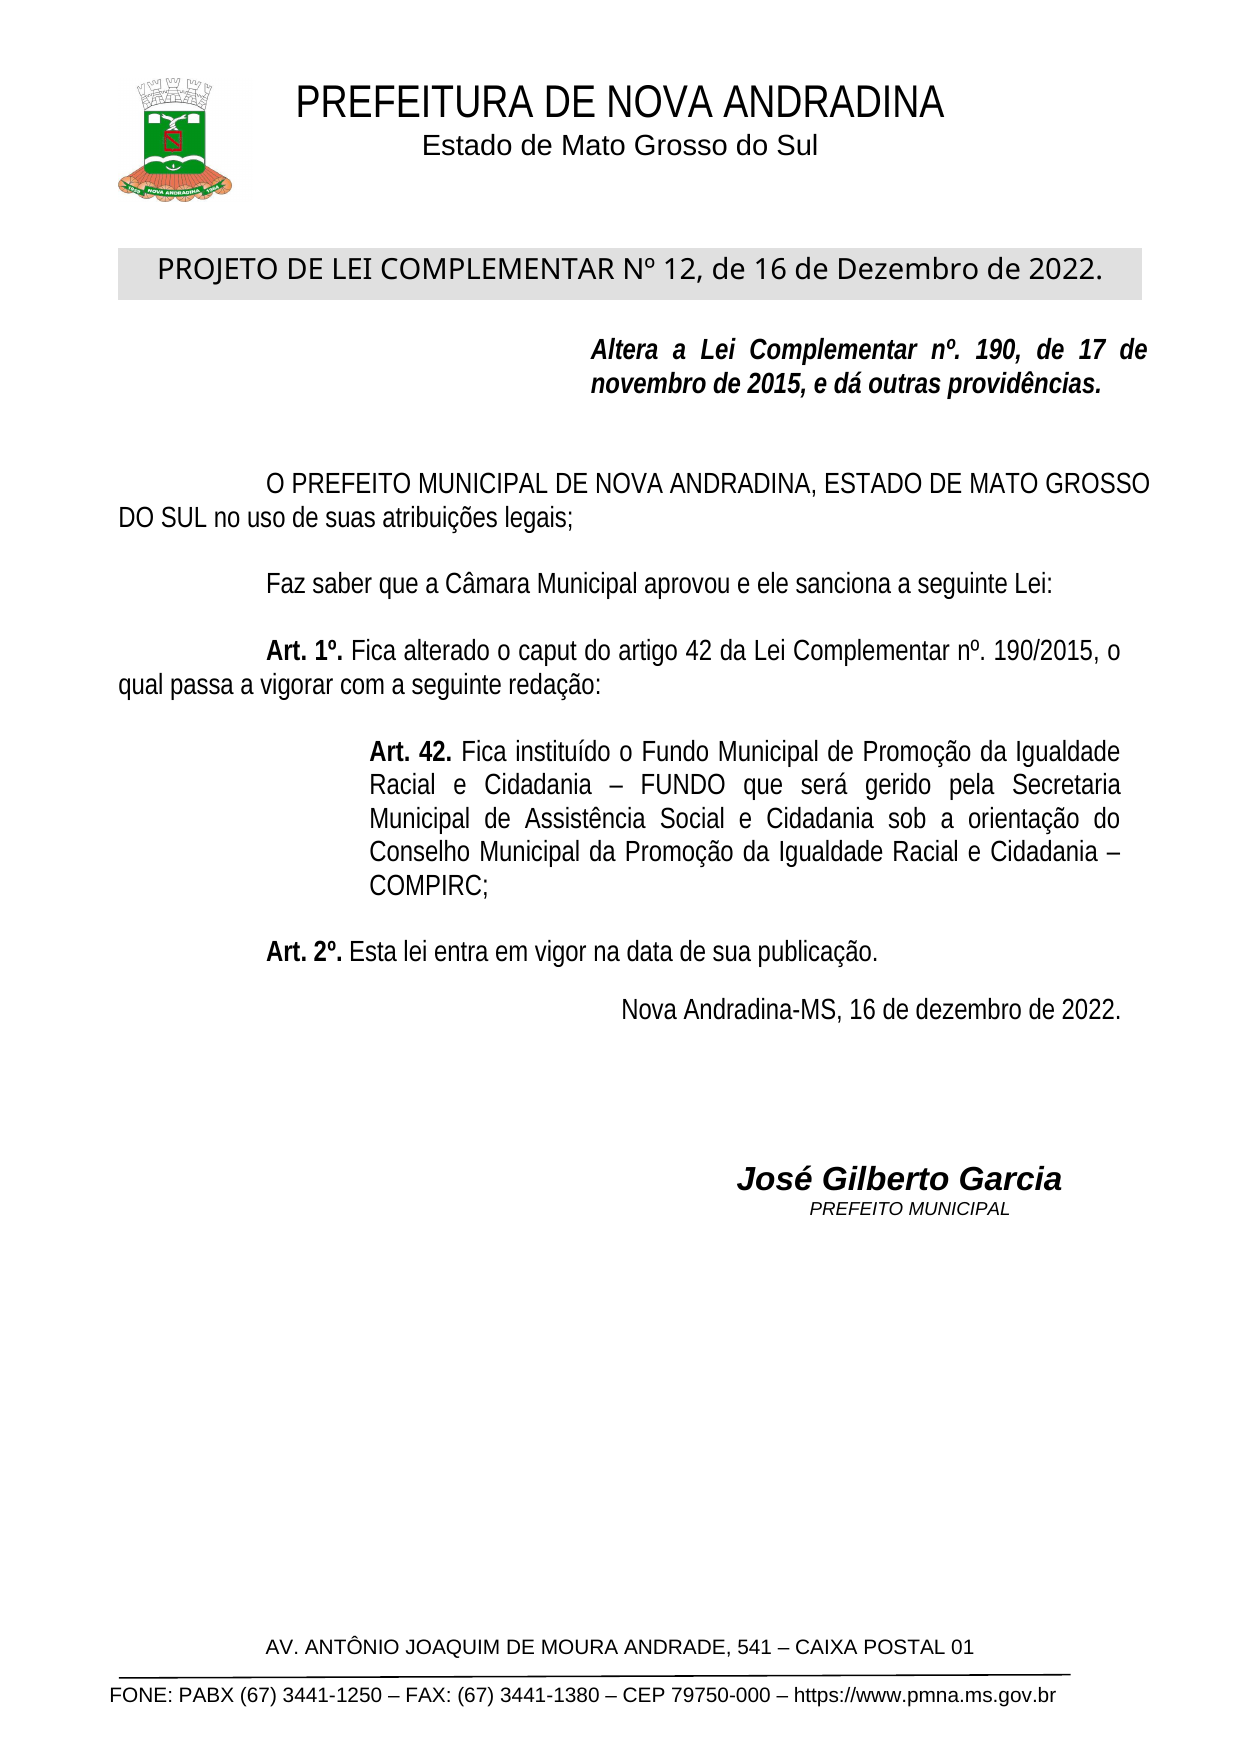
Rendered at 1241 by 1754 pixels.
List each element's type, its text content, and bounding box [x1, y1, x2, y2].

text Faz saber que a Câmara Municipal aprovou e ele sanciona a seguinte Lei: [118, 567, 1122, 600]
text José Gilberto Garcia [709, 1159, 1122, 1197]
text Art. 42. Fica instituído o Fundo Municipal de Promoção da Igualdade Racial e Cidadania – FUNDO que será gerido pela Secretaria Municipal de Assistência Social e Cidadania sob a orientação do Conselho Municipal da Promoção da Igualdade Racial e Cidadania – COMPIRC; [369, 734, 1122, 901]
text Art. 1º. Fica alterado o caput do artigo 42 da Lei Complementar nº. 190/2015, o qual passa a vigorar com a seguinte redação: [118, 633, 1122, 700]
picture [118, 78, 253, 202]
subtitle PROJETO DE LEI COMPLEMENTAR Nº 12, de 16 de Dezembro de 2022. [118, 248, 1142, 288]
text Nova Andradina-MS, 16 de dezembro de 2022. [118, 992, 1122, 1025]
text PREFEITO MUNICIPAL [768, 1197, 1122, 1219]
text Art. 2º. Esta lei entra em vigor na data de sua publicação. [118, 934, 1122, 968]
text Altera a Lei Complementar nº. 190, de 17 de novembro de 2015, e dá outras providências. [591, 332, 1152, 399]
text O PREFEITO MUNICIPAL DE NOVA ANDRADINA, ESTADO DE MATO GROSSO DO SUL no uso de suas atribuições legais; [118, 466, 1152, 533]
